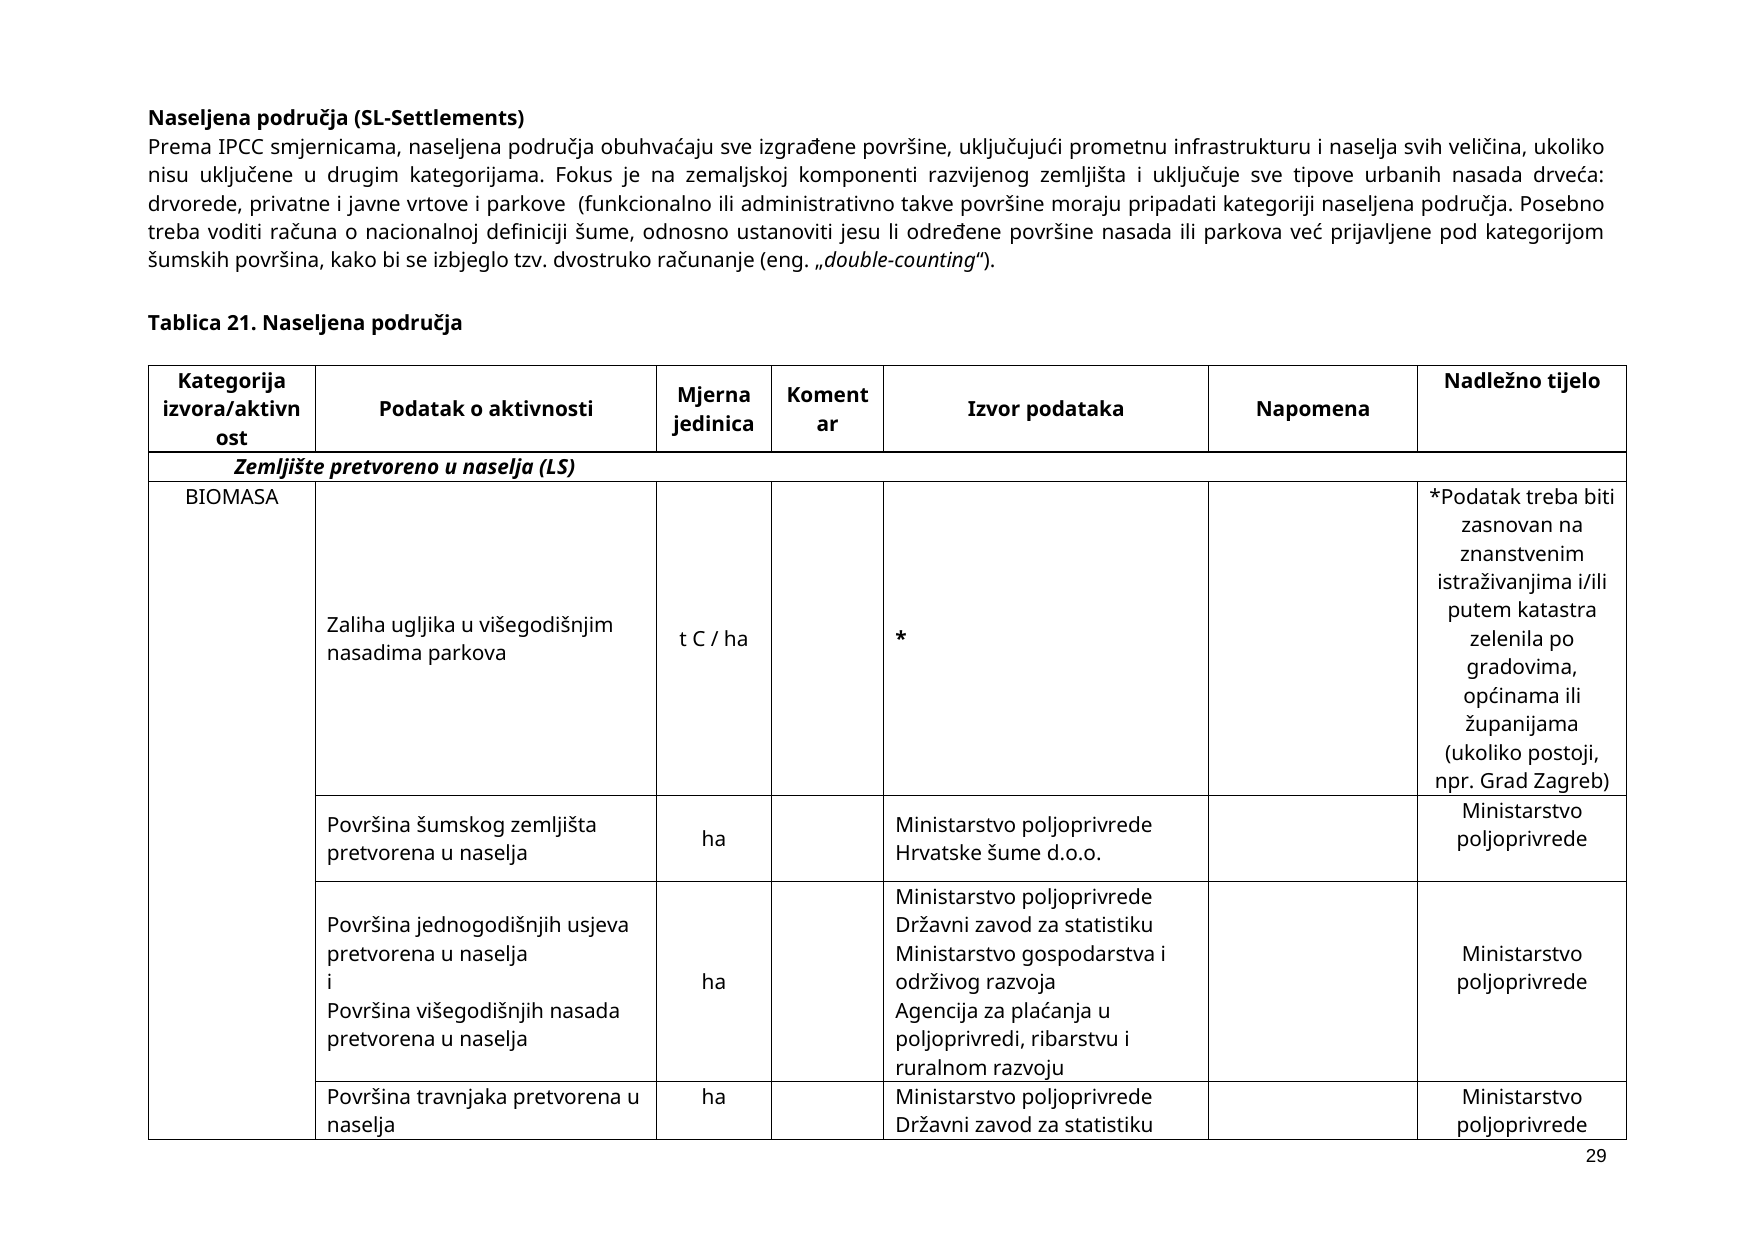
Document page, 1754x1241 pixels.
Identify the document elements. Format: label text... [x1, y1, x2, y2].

table_cell Ministarstvo poljoprivrede [1418, 882, 1626, 1081]
table_cell ha [657, 882, 771, 1081]
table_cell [884, 1082, 1208, 1139]
text Naseljena područja (SL-Settlements) [148, 103, 1606, 132]
table_cell t C / ha [657, 482, 771, 795]
table_cell * [884, 482, 1208, 795]
table_header Napomena [1209, 366, 1417, 451]
table_cell Ministarstvo poljoprivrede Hrvatske šume d.o.o. [884, 796, 1208, 881]
table_cell [1209, 1082, 1417, 1139]
table_header Komentar [772, 366, 883, 451]
table_cell [772, 882, 883, 1081]
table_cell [316, 1082, 656, 1139]
table_cell Zemljište pretvoreno u naselja (LS) [149, 453, 1626, 481]
table_header Izvor podataka [884, 366, 1208, 451]
text Prema IPCC smjernicama, naseljena područja obuhvaćaju sve izgrađene površine, uključujući prometnu infrastrukturu i naselja svih veličina, ukoliko nisu uključene u drugim kategorijama. Fokus je na zemaljskoj komponenti razvijenog zemljišta i uključuje sve tipove urbanih nasada drveća: drvorede, privatne i javne vrtove i parkove (funkcionalno ili administrativno takve površine moraju pripadati kategoriji naseljena područja. Posebno treba voditi računa o nacionalnoj definiciji šume, odnosno ustanoviti jesu li određene površine nasada ili parkova već prijavljene pod kategorijom šumskih površina, kako bi se izbjeglo tzv. dvostruko računanje (eng. „double-counting“). [148, 132, 1606, 274]
text Tablica 21. Naseljena područja [148, 308, 1606, 337]
table_cell ha [657, 1082, 771, 1139]
table_cell [772, 1082, 883, 1139]
table_cell Ministarstvo poljoprivrede [1418, 796, 1626, 881]
table_header Podatak o aktivnosti [316, 366, 656, 451]
table_header Kategorija izvora/aktivnost [149, 366, 315, 451]
table_cell [1209, 796, 1417, 881]
table_cell Zaliha ugljika u višegodišnjim nasadima parkova [316, 482, 656, 795]
table_header Mjerna jedinica [657, 366, 771, 451]
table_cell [1418, 1082, 1626, 1139]
table_cell ha [657, 796, 771, 881]
table_cell [1209, 882, 1417, 1081]
table_cell [772, 796, 883, 881]
table_cell Površina jednogodišnjih usjeva pretvorena u naselja i Površina višegodišnjih nasada pretvorena u naselja [316, 882, 656, 1081]
table_cell *Podatak treba biti zasnovan na znanstvenim istraživanjima i/ili putem katastra zelenila po gradovima, općinama ili županijama (ukoliko postoji, npr. Grad Zagreb) [1418, 482, 1626, 795]
table_header Nadležno tijelo [1418, 366, 1626, 451]
table_cell Ministarstvo poljoprivrede Državni zavod za statistiku Ministarstvo gospodarstva i održivog razvoja Agencija za plaćanja u poljoprivredi, ribarstvu i ruralnom razvoju [884, 882, 1208, 1081]
table_cell [1209, 482, 1417, 795]
table_cell Površina šumskog zemljišta pretvorena u naselja [316, 796, 656, 881]
table_cell [772, 482, 883, 795]
table_cell BIOMASA [149, 482, 315, 1139]
